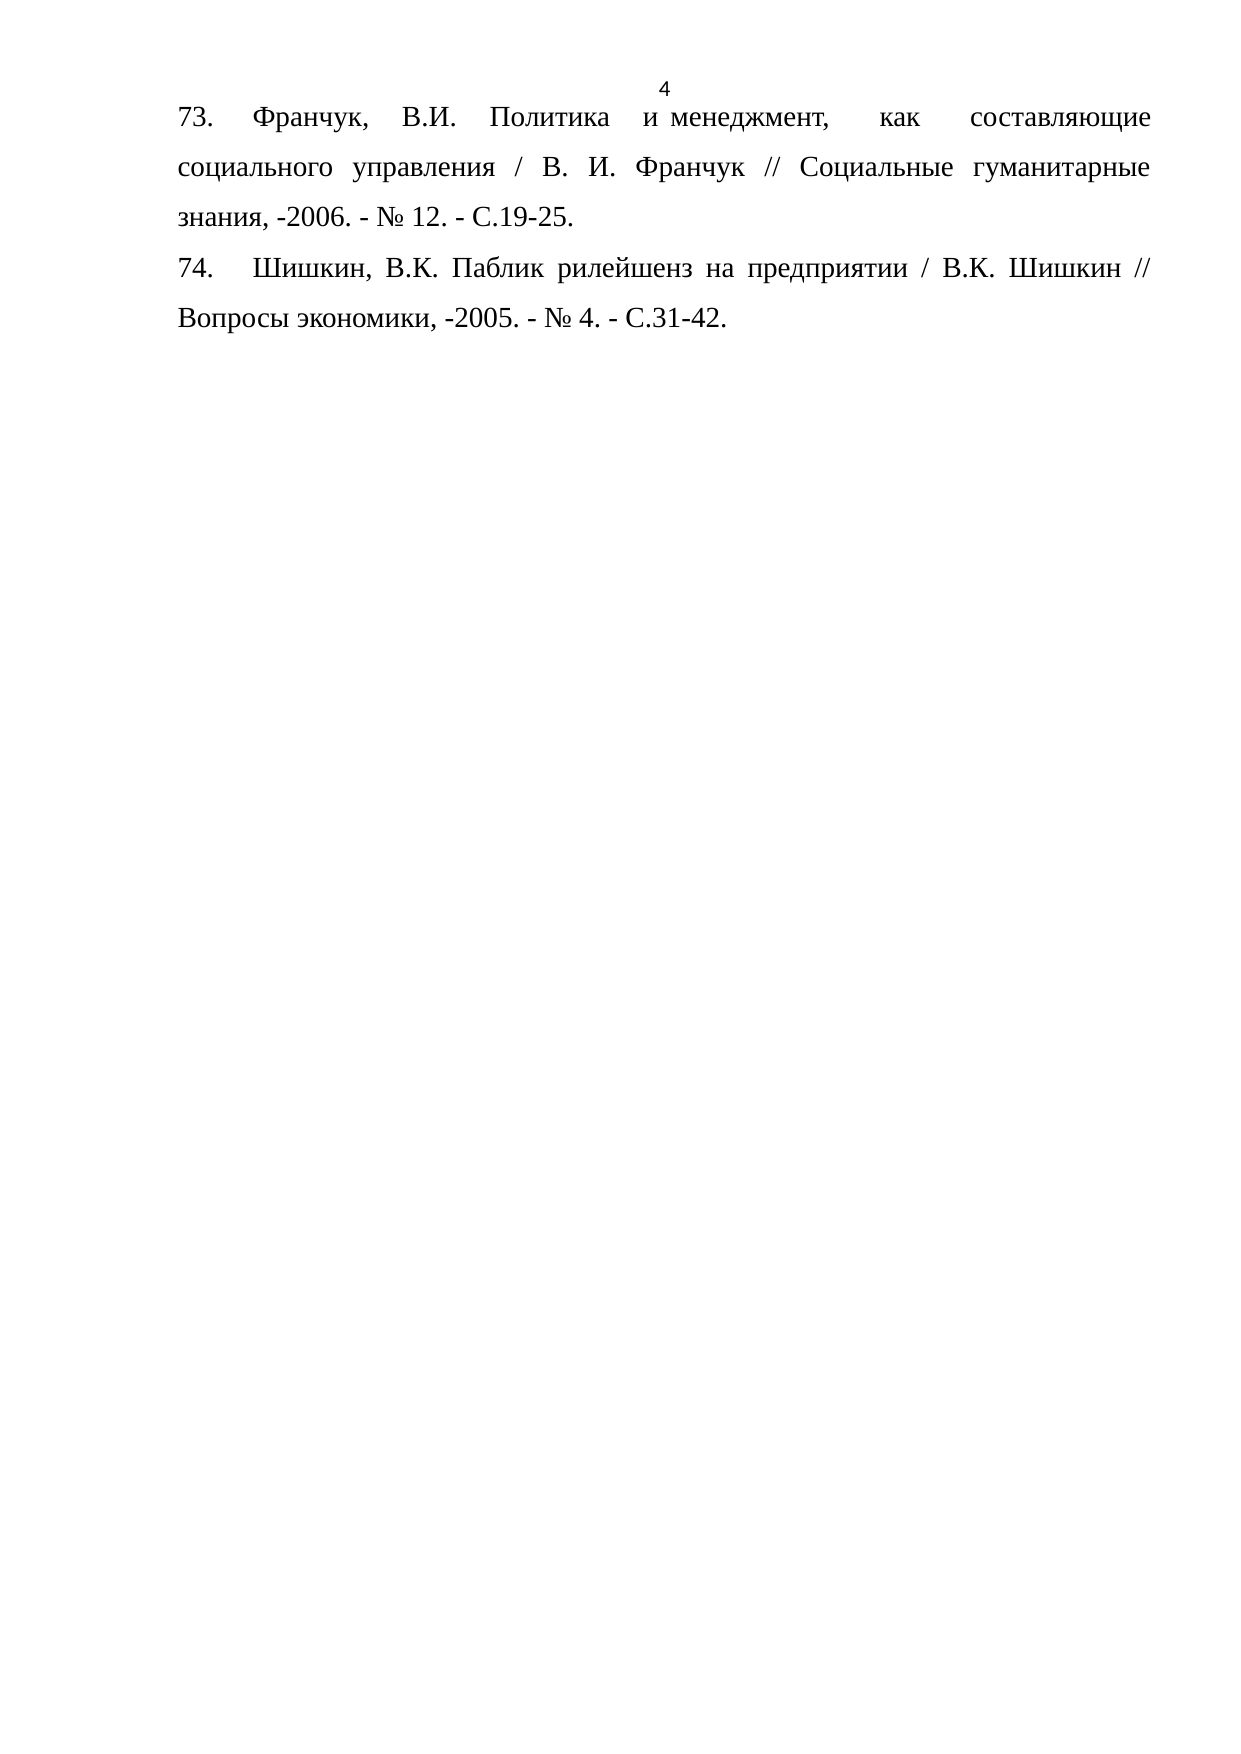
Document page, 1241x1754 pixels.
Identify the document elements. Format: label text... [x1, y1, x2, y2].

list Шишкин, В.К. Паблик рилейшенз на предприятии / В.К. Шишкин // Вопросы экономики, -2005. - № 4. - С.31-42. [177, 250, 1152, 333]
list Франчук, В.И. Политика и менеджмент, как составляющие социального управления / В. И. Франчук // Социальные гуманитарные знания, -2006. - № 12. - С.19-25. [177, 99, 1152, 233]
